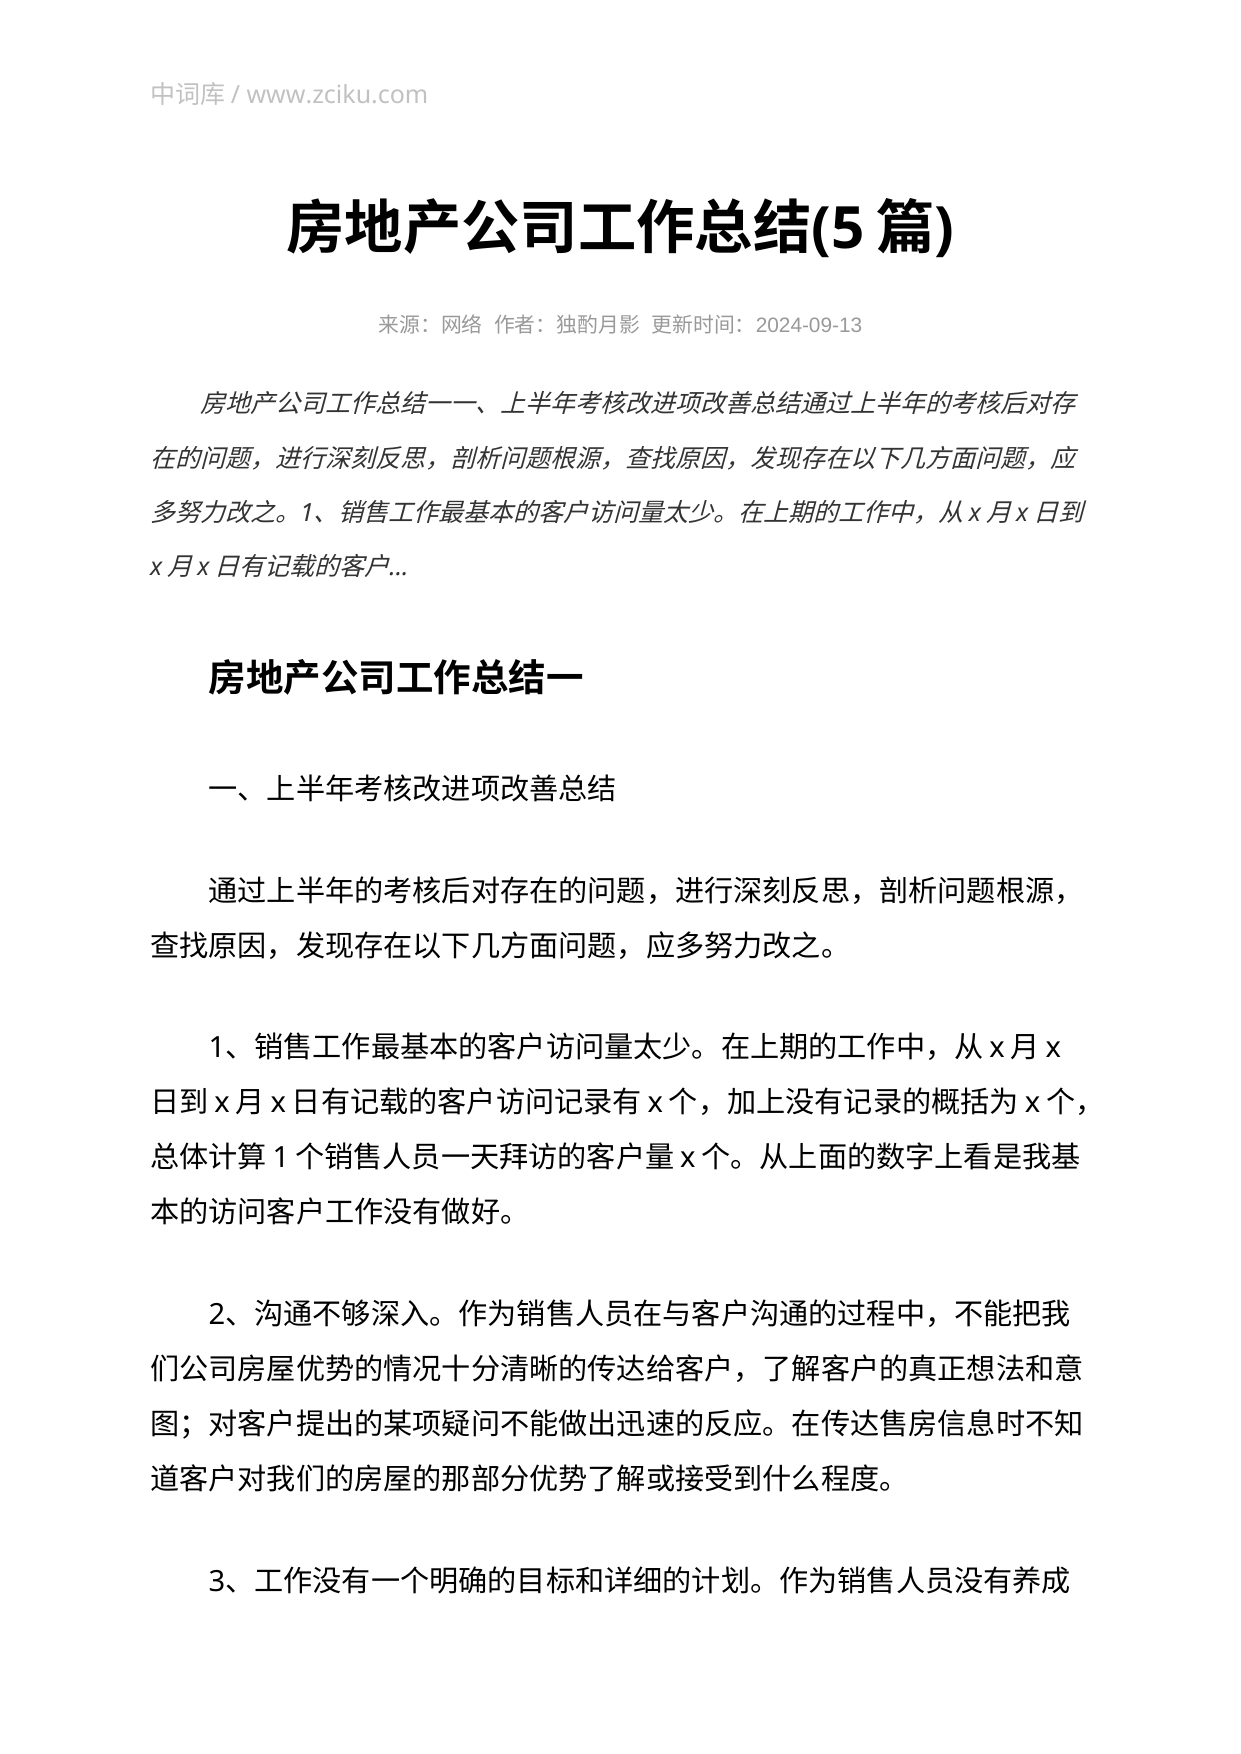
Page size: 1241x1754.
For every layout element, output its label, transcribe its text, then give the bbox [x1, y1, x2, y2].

text 一、上半年考核改进项改善总结 [150, 766, 1090, 808]
subtitle 房地产公司工作总结(5篇) [150, 181, 1090, 266]
text 来源：网络 作者：独酌月影 更新时间：2024-09-13 [150, 313, 1090, 337]
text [150, 1557, 1090, 1600]
text 房地产公司工作总结一 [150, 648, 1090, 702]
text 1、销售工作最基本的客户访问量太少。在上期的工作中，从x月x日到x月x日有记载的客户访问记录有x个，加上没有记录的概括为x个，总体计算1个销售人员一天拜访的客户量x个。从上面的数字上看是我基本的访问客户工作没有做好。 [150, 1024, 1090, 1231]
text 2、沟通不够深入。作为销售人员在与客户沟通的过程中，不能把我们公司房屋优势的情况十分清晰的传达给客户，了解客户的真正想法和意图；对客户提出的某项疑问不能做出迅速的反应。在传达售房信息时不知道客户对我们的房屋的那部分优势了解或接受到什么程度。 [150, 1291, 1090, 1498]
text 通过上半年的考核后对存在的问题，进行深刻反思，剖析问题根源，查找原因，发现存在以下几方面问题，应多努力改之。 [150, 867, 1090, 964]
text 房地产公司工作总结一一、上半年考核改进项改善总结通过上半年的考核后对存在的问题，进行深刻反思，剖析问题根源，查找原因，发现存在以下几方面问题，应多努力改之。1、销售工作最基本的客户访问量太少。在上期的工作中，从x月x日到x月x日有记载的客户... [150, 384, 1090, 583]
